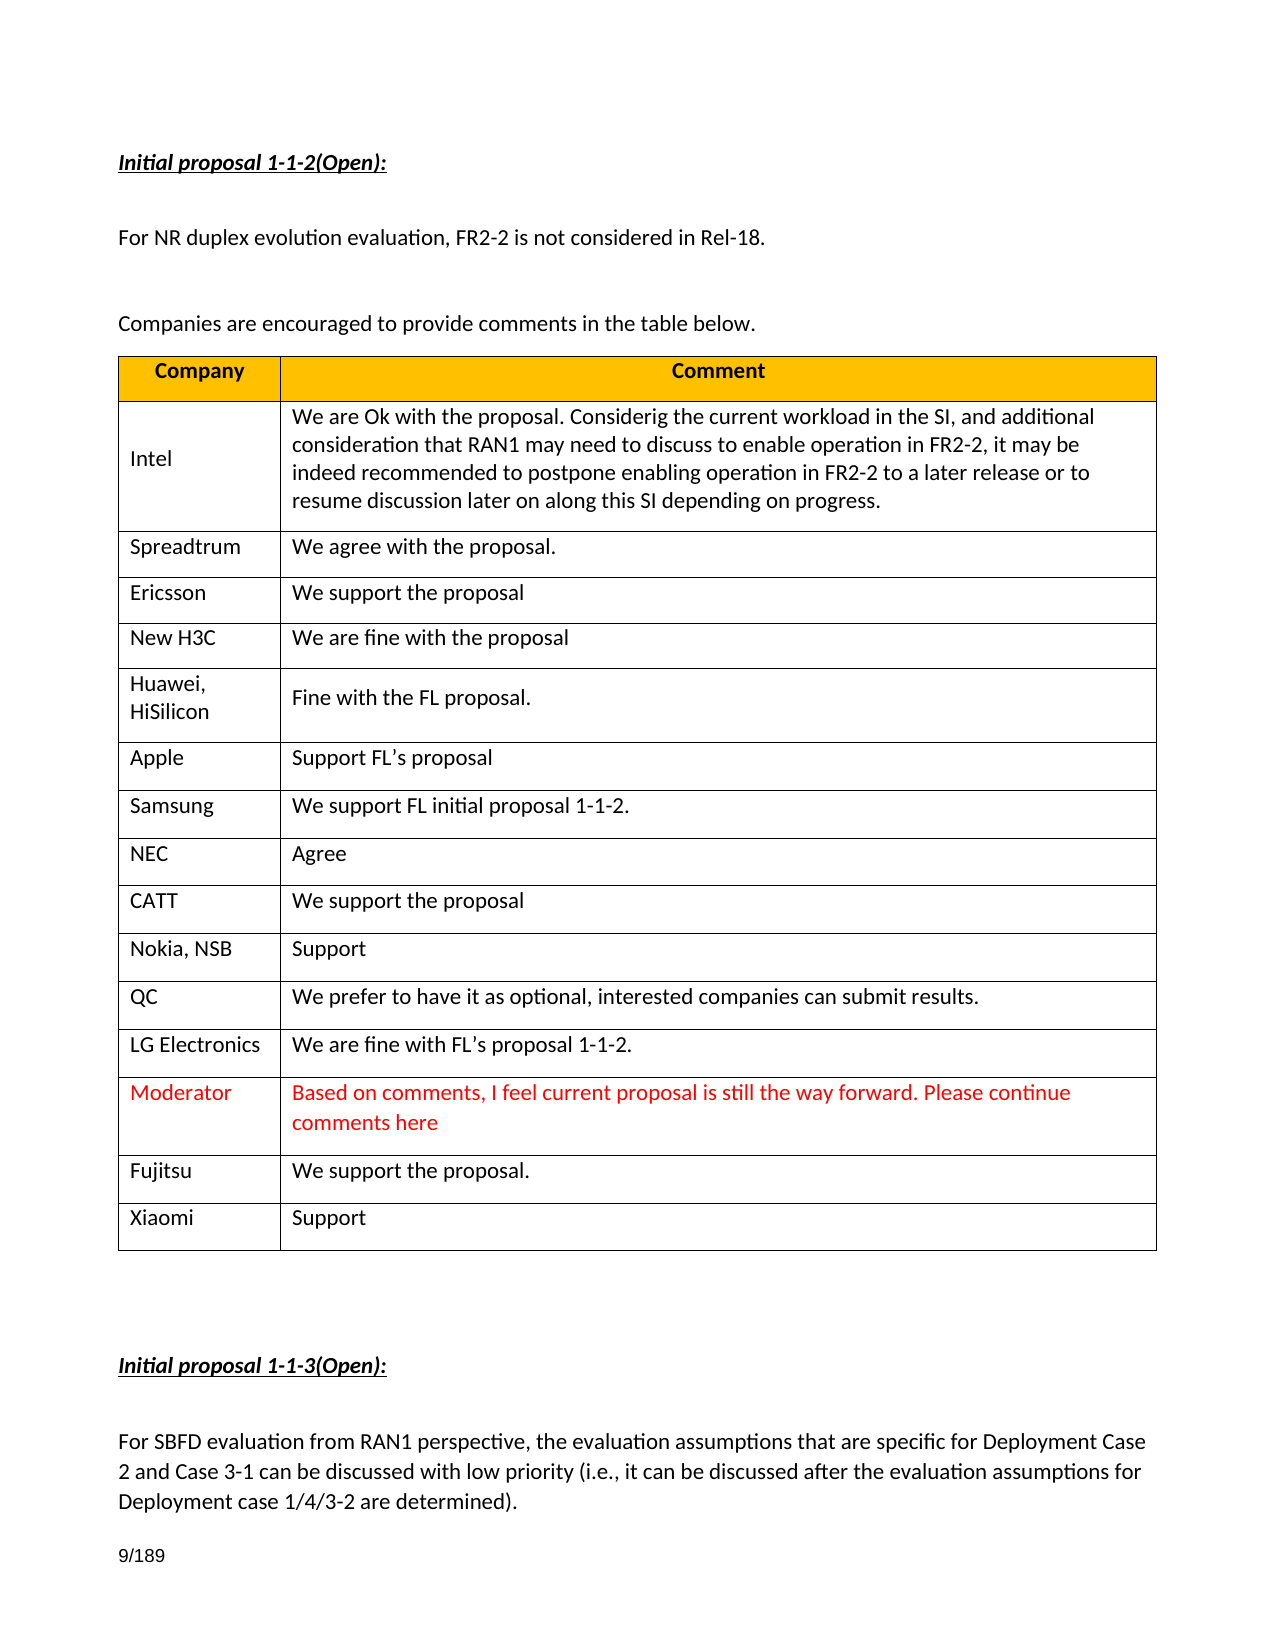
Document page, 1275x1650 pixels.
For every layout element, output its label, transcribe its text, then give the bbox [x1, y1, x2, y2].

table_cell Huawei, HiSilicon [119, 669, 280, 742]
table_cell We support the proposal [281, 886, 1156, 933]
table_cell Agree [281, 839, 1156, 885]
table_cell New H3C [119, 624, 280, 668]
table_header Company [119, 357, 280, 401]
table_cell We agree with the proposal. [281, 532, 1156, 577]
table_cell We are fine with FL’s proposal 1-1-2. [281, 1030, 1156, 1077]
table_cell Intel [119, 402, 280, 531]
table_cell We prefer to have it as optional, interested companies can submit results. [281, 982, 1156, 1029]
table_header Comment [281, 357, 1156, 401]
table_cell Ericsson [119, 578, 280, 622]
table_cell We support the proposal [281, 578, 1156, 622]
table_cell We are fine with the proposal [281, 624, 1156, 668]
text Companies are encouraged to provide comments in the table below. [118, 309, 1157, 337]
table_cell Apple [119, 743, 280, 790]
table_cell Spreadtrum [119, 532, 280, 577]
table_cell We are Ok with the proposal. Considerig the current workload in the SI, and additional consideration that RAN1 may need to discuss to enable operation in FR2-2, it may be indeed recommended to postpone enabling operation in FR2-2 to a later release or to resume discussion later on along this SI depending on progress. [281, 402, 1156, 531]
subtitle Initial proposal 1-1-3(Open): [118, 1351, 1157, 1379]
table_cell Fine with the FL proposal. [281, 669, 1156, 742]
table_cell Samsung [119, 791, 280, 838]
table_cell Support [281, 1204, 1156, 1250]
text For NR duplex evolution evaluation, FR2-2 is not considered in Rel-18. [118, 223, 1157, 251]
table_cell QC [119, 982, 280, 1029]
table_cell We support FL initial proposal 1-1-2. [281, 791, 1156, 838]
table_cell Support [281, 934, 1156, 981]
text For SBFD evaluation from RAN1 perspective, the evaluation assumptions that are specific for Deployment Case 2 and Case 3-1 can be discussed with low priority (i.e., it can be discussed after the evaluation assumptions for Deployment case 1/4/3-2 are determined). [118, 1427, 1157, 1515]
table_cell LG Electronics [119, 1030, 280, 1077]
table_cell NEC [119, 839, 280, 885]
table_cell CATT [119, 886, 280, 933]
table_cell Moderator [119, 1078, 280, 1155]
table_cell We support the proposal. [281, 1156, 1156, 1202]
table_cell Xiaomi [119, 1204, 280, 1250]
table_cell Support FL’s proposal [281, 743, 1156, 790]
table_cell Nokia, NSB [119, 934, 280, 981]
subtitle Initial proposal 1-1-2(Open): [118, 148, 1157, 176]
table_cell Fujitsu [119, 1156, 280, 1202]
table_cell Based on comments, I feel current proposal is still the way forward. Please continue comments here [281, 1078, 1156, 1155]
